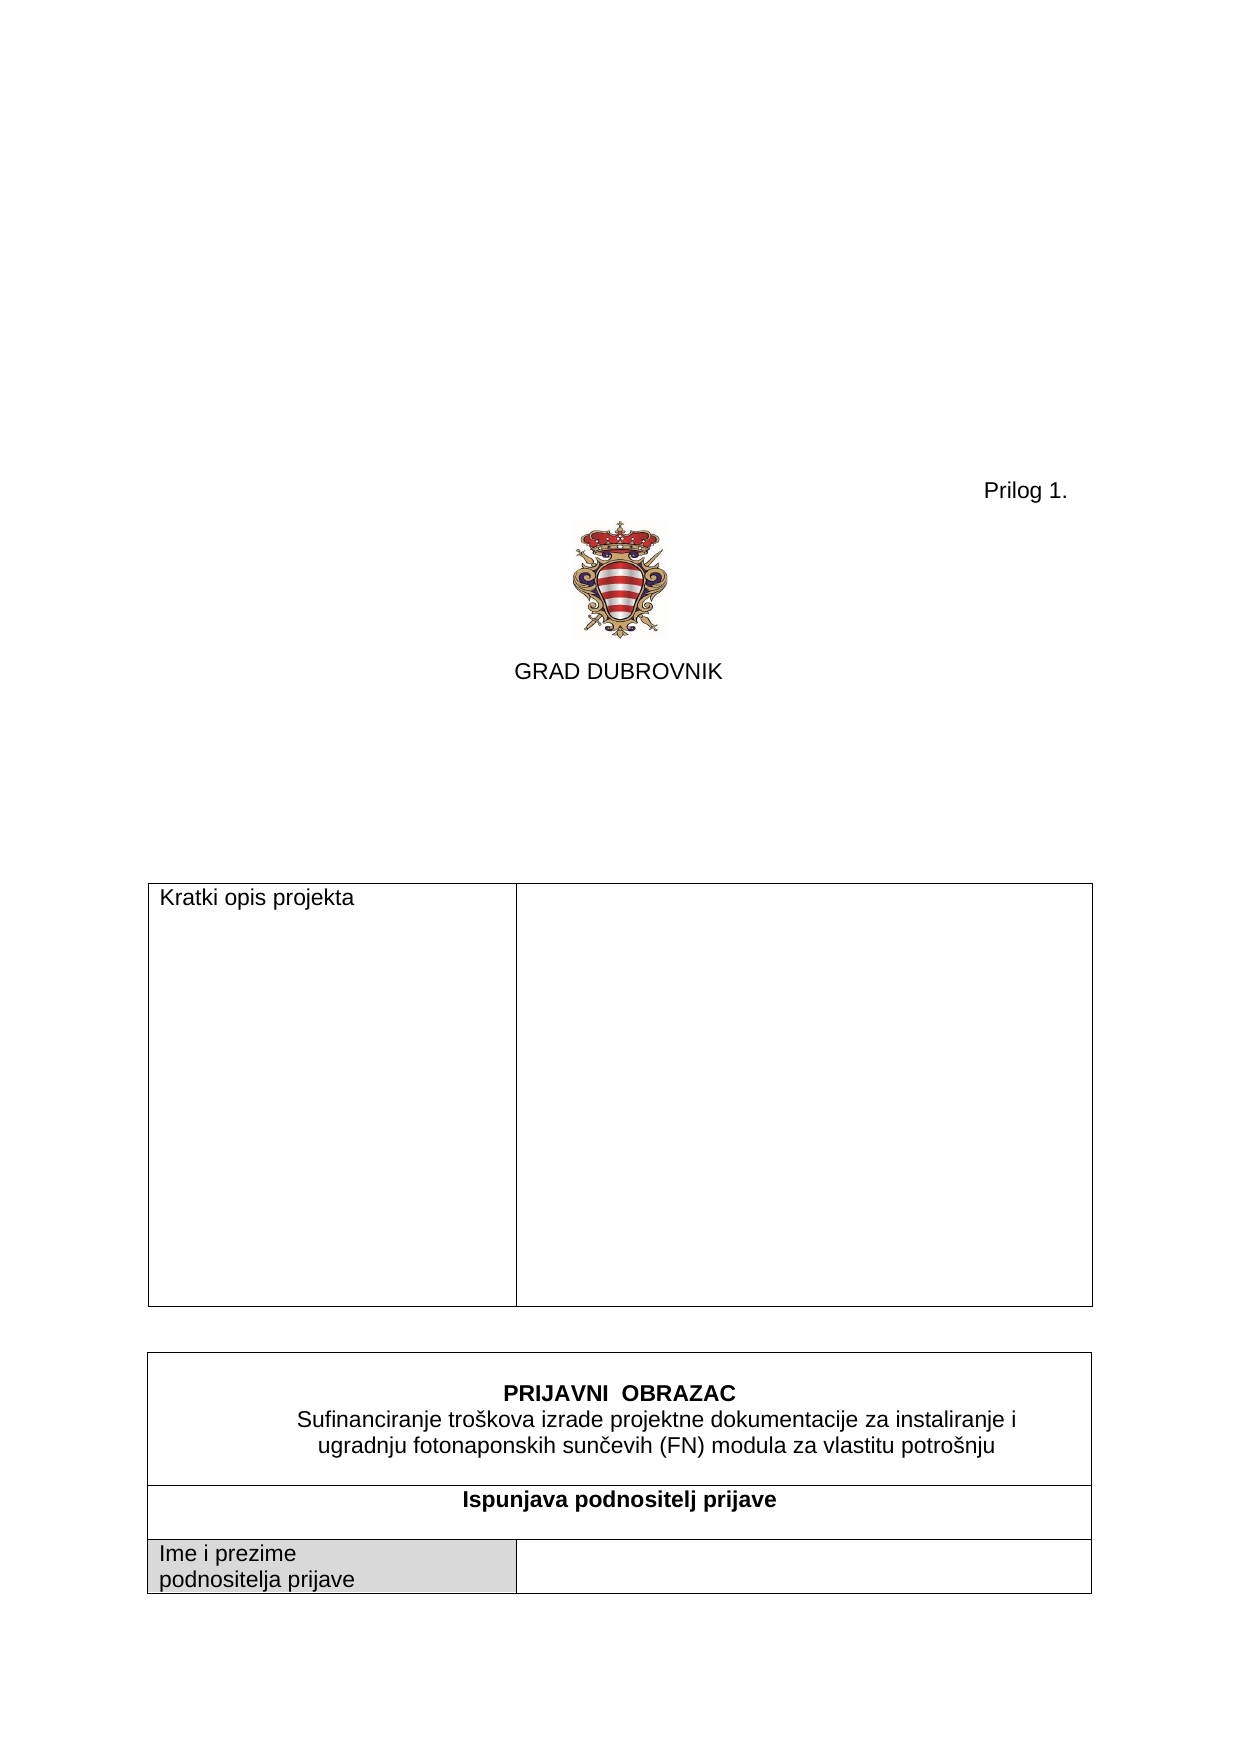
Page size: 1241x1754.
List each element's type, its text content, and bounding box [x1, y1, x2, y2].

table_cell Ispunjava podnositelj prijave [148, 1486, 1091, 1539]
table_header PRIJAVNI OBRAZAC Sufinanciranje troškova izrade projektne dokumentacije za instaliranje i ugradnju fotonaponskih sunčevih (FN) modula za vlastitu potrošnju [148, 1353, 1091, 1485]
text GRAD DUBROVNIK [148, 658, 1093, 684]
text Prilog 1. [885, 477, 1093, 503]
table_header [517, 884, 1092, 1306]
table_cell Ime i prezime podnositelja prijave [148, 1540, 516, 1592]
picture [572, 521, 668, 639]
table_header Kratki opis projekta [149, 884, 516, 1306]
table_cell [517, 1540, 1091, 1592]
